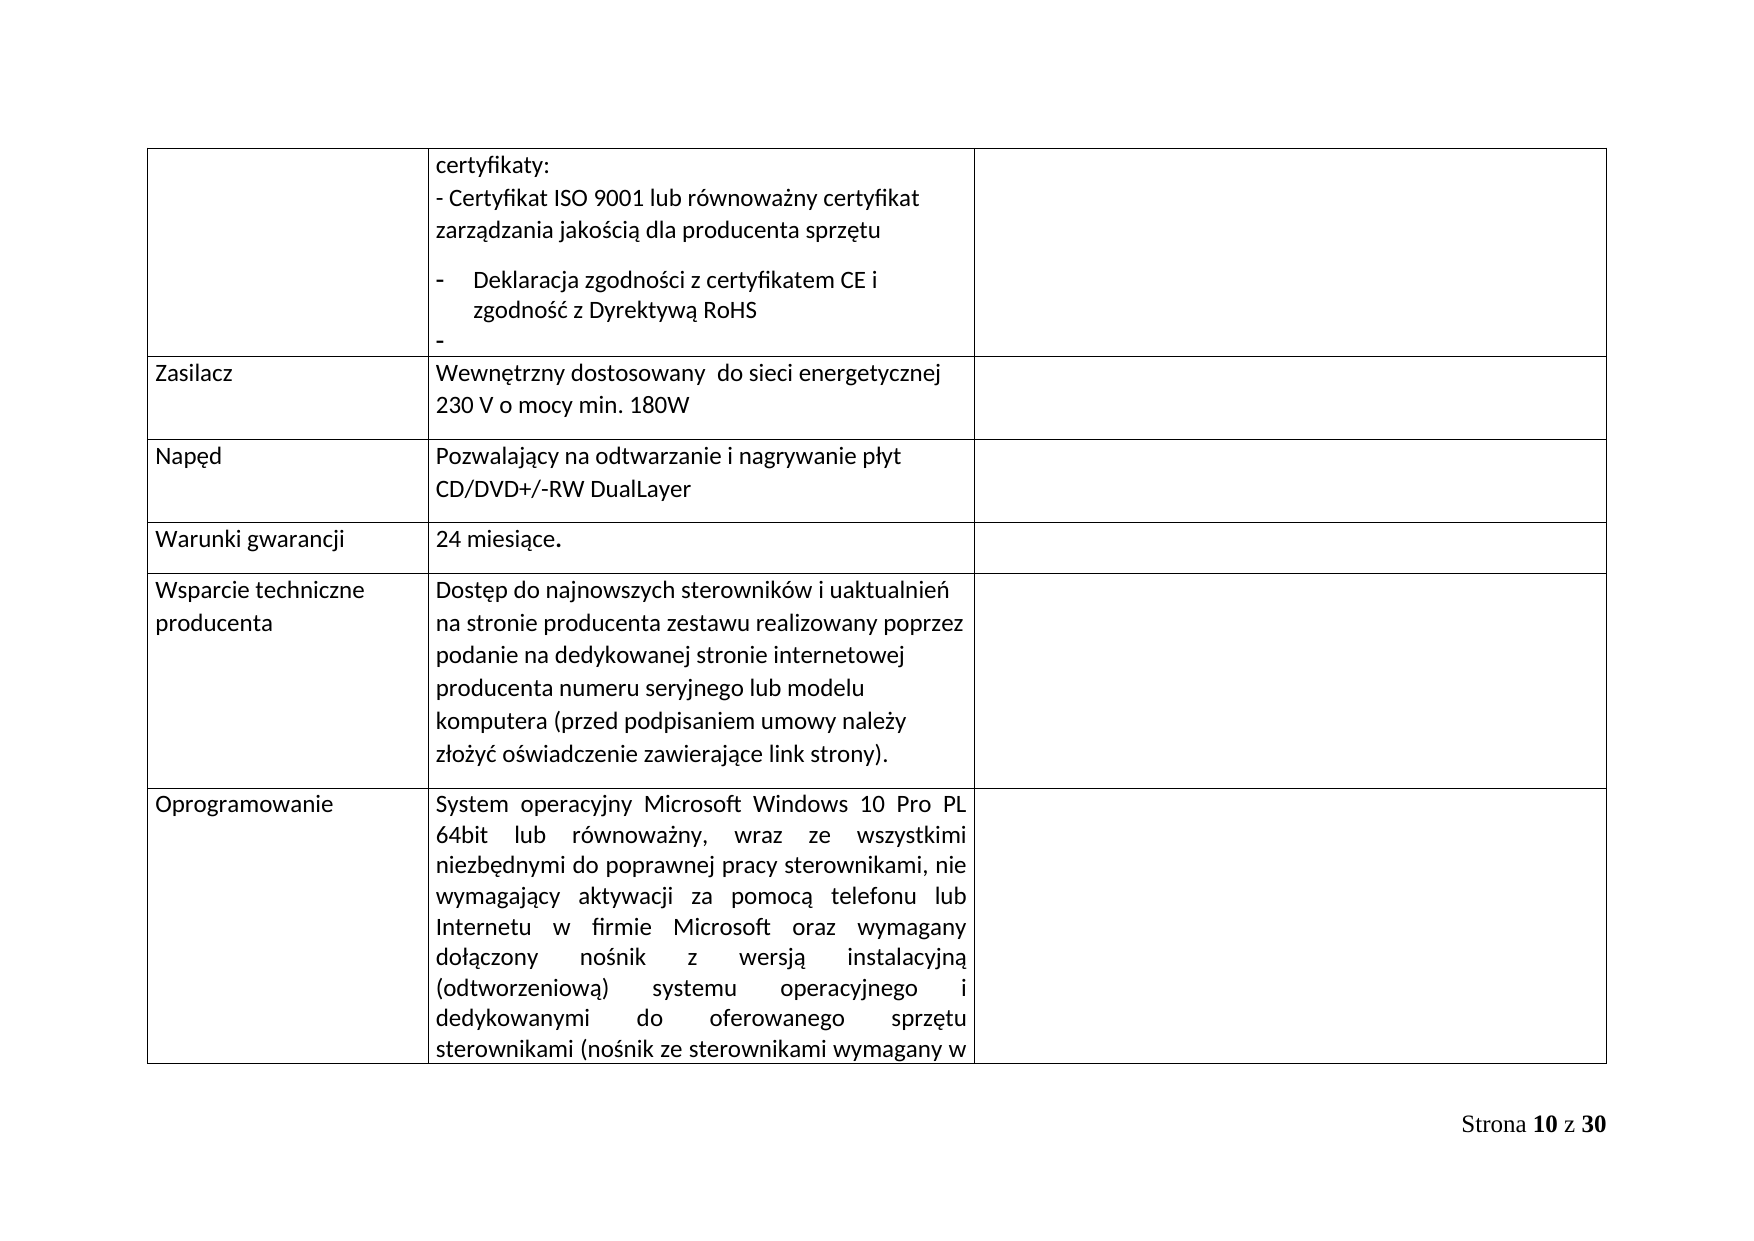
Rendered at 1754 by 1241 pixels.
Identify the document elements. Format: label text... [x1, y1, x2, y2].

table_cell Warunki gwarancji [148, 523, 428, 573]
table_cell [975, 440, 1606, 522]
table_cell Dostęp do najnowszych sterowników i uaktualnień na stronie producenta zestawu realizowany poprzez podanie na dedykowanej stronie internetowej producenta numeru seryjnego lub modelu komputera (przed podpisaniem umowy należy złożyć oświadczenie zawierające link strony). [429, 574, 974, 788]
table_cell [975, 523, 1606, 573]
table_cell Wsparcie techniczne producenta [148, 574, 428, 788]
table_cell [975, 574, 1606, 788]
table_cell 24 miesiące. [429, 523, 974, 573]
table_cell [975, 789, 1606, 1063]
table_cell Pozwalający na odtwarzanie i nagrywanie płyt CD/DVD+/-RW DualLayer [429, 440, 974, 522]
table_cell Zasilacz [148, 357, 428, 439]
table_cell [429, 789, 974, 1063]
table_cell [148, 149, 428, 356]
table_cell [975, 149, 1606, 356]
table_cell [429, 149, 974, 356]
table_cell Oprogramowanie [148, 789, 428, 1063]
table_cell Wewnętrzny dostosowany do sieci energetycznej 230 V o mocy min. 180W [429, 357, 974, 439]
table_cell [975, 357, 1606, 439]
table_cell Napęd [148, 440, 428, 522]
